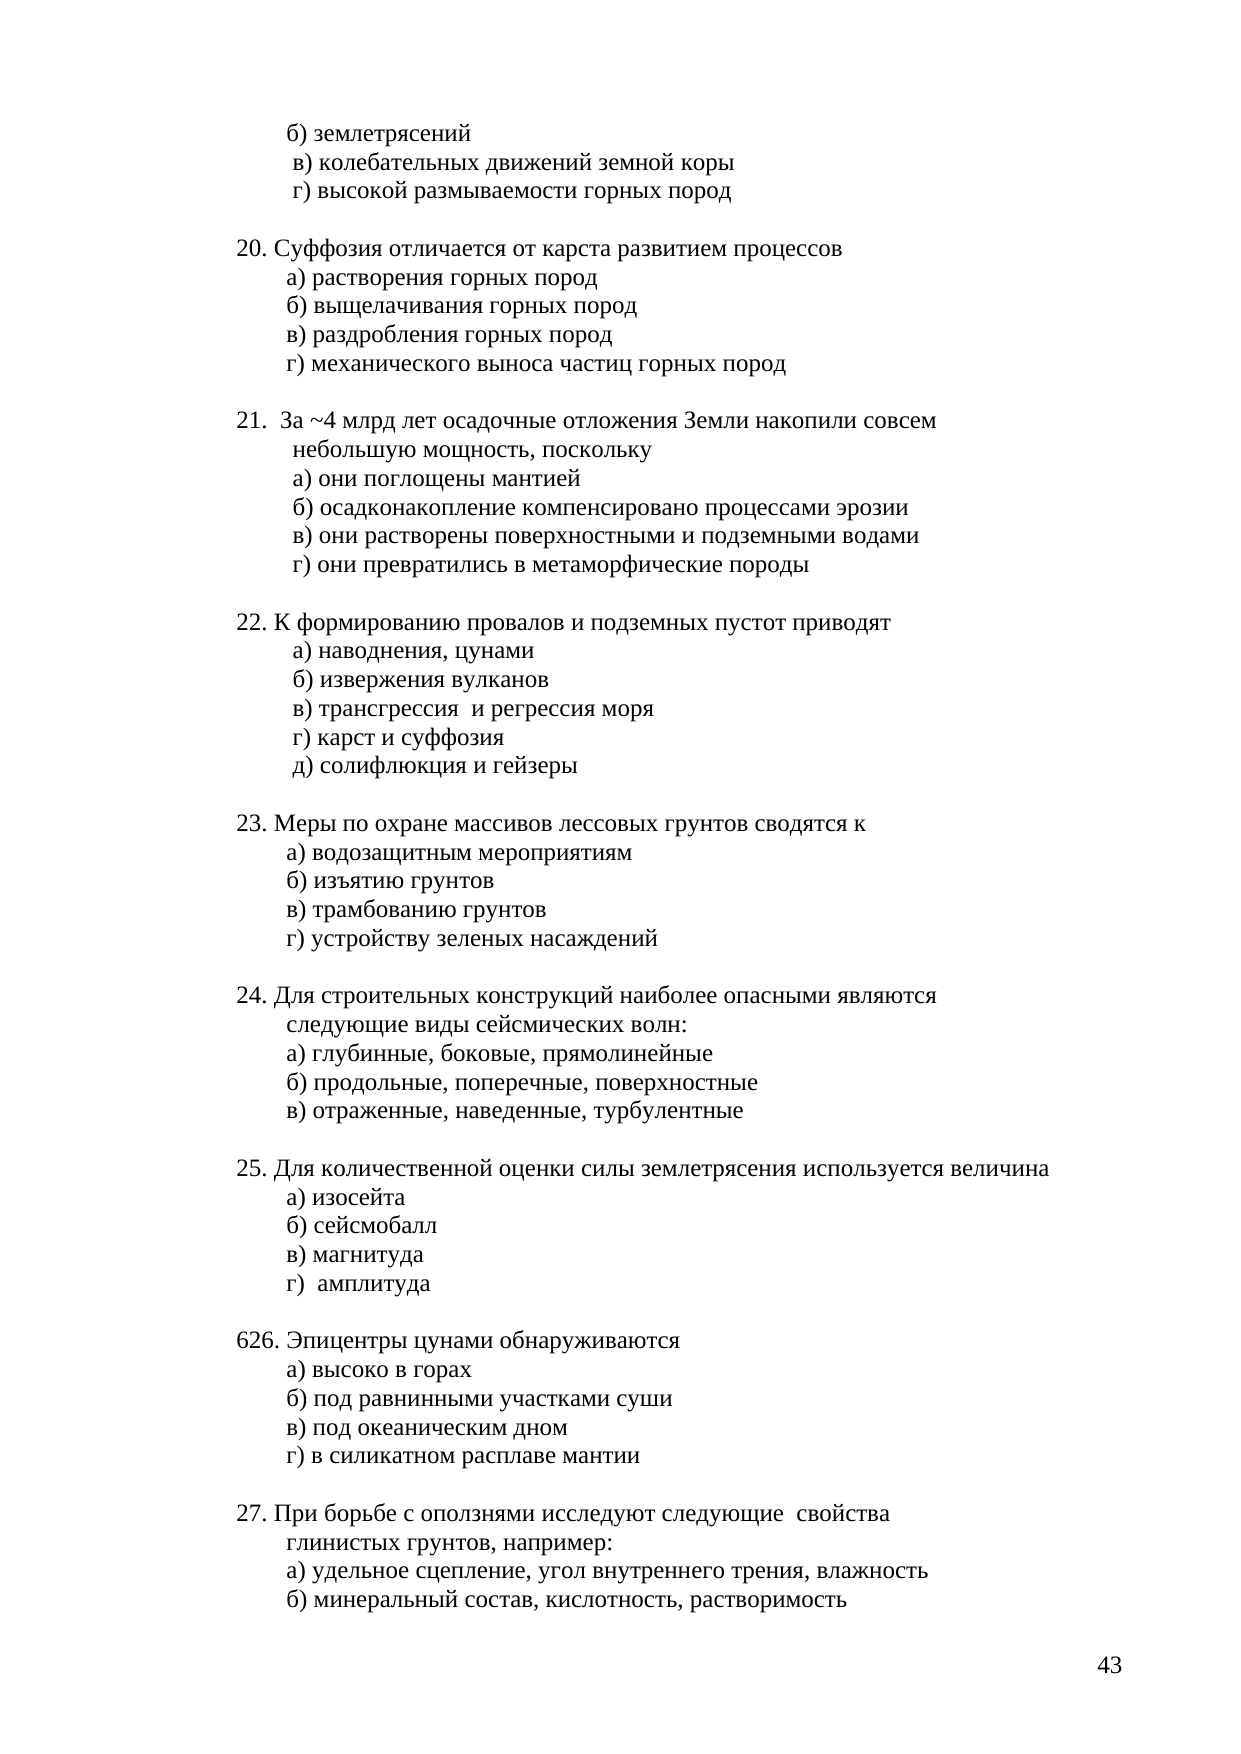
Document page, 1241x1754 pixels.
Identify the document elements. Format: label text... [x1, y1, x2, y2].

text б) продольные, поперечные, поверхностные [177, 1067, 1122, 1096]
text глинистых грунтов, например: [177, 1527, 1122, 1556]
text 21. За ~4 млрд лет осадочные отложения Земли накопили совсем [177, 406, 1122, 434]
text в) колебательных движений земной коры [177, 147, 1122, 176]
text а) удельное сцепление, угол внутреннего трения, влажность [177, 1556, 1122, 1584]
text в) трамбованию грунтов [177, 894, 1122, 923]
text б) под равнинными участками суши [177, 1383, 1122, 1412]
text а) они поглощены мантией [177, 463, 1122, 492]
text 25. Для количественной оценки силы землетрясения используется величина [177, 1153, 1122, 1182]
text г) в силикатном расплаве мантии [177, 1441, 1122, 1469]
text в) под океаническим дном [177, 1412, 1122, 1441]
text следующие виды сейсмических волн: [177, 1009, 1122, 1038]
text б) изъятию грунтов [177, 866, 1122, 894]
text а) высоко в горах [177, 1354, 1122, 1383]
text а) растворения горных пород [177, 262, 1122, 291]
text г) высокой размываемости горных пород [177, 176, 1122, 204]
text г) механического выноса частиц горных пород [177, 348, 1122, 377]
text а) водозащитным мероприятиям [177, 837, 1122, 866]
text б) сейсмобалл [177, 1211, 1122, 1239]
text в) магнитуда [177, 1239, 1122, 1268]
text г) устройству зеленых насаждений [177, 923, 1122, 952]
text д) солифлюкция и гейзеры [177, 751, 1122, 779]
text 24. Для строительных конструкций наиболее опасными являются [177, 981, 1122, 1009]
text 20. Суффозия отличается от карста развитием процессов [177, 233, 1122, 262]
text 626. Эпицентры цунами обнаруживаются [177, 1326, 1122, 1354]
text 22. К формированию провалов и подземных пустот приводят [177, 607, 1122, 636]
text б) осадконакопление компенсировано процессами эрозии [177, 492, 1122, 521]
text в) они растворены поверхностными и подземными водами [177, 521, 1122, 549]
text в) отраженные, наведенные, турбулентные [177, 1096, 1122, 1124]
text а) глубинные, боковые, прямолинейные [177, 1038, 1122, 1067]
text 27. При борьбе с оползнями исследуют следующие свойства [177, 1498, 1122, 1527]
text а) изосейта [177, 1182, 1122, 1211]
text б) минеральный состав, кислотность, растворимость [177, 1584, 1122, 1613]
text а) наводнения, цунами [177, 636, 1122, 664]
text г) амплитуда [177, 1268, 1122, 1297]
text б) выщелачивания горных пород [177, 291, 1122, 319]
text г) карст и суффозия [177, 722, 1122, 751]
text б) землетрясений [177, 118, 1122, 147]
text б) извержения вулканов [177, 664, 1122, 693]
text небольшую мощность, поскольку [177, 434, 1122, 463]
text г) они превратились в метаморфические породы [177, 549, 1122, 578]
text в) раздробления горных пород [177, 319, 1122, 348]
text в) трансгрессия и регрессия моря [177, 693, 1122, 722]
text 23. Меры по охране массивов лессовых грунтов сводятся к [177, 808, 1122, 837]
